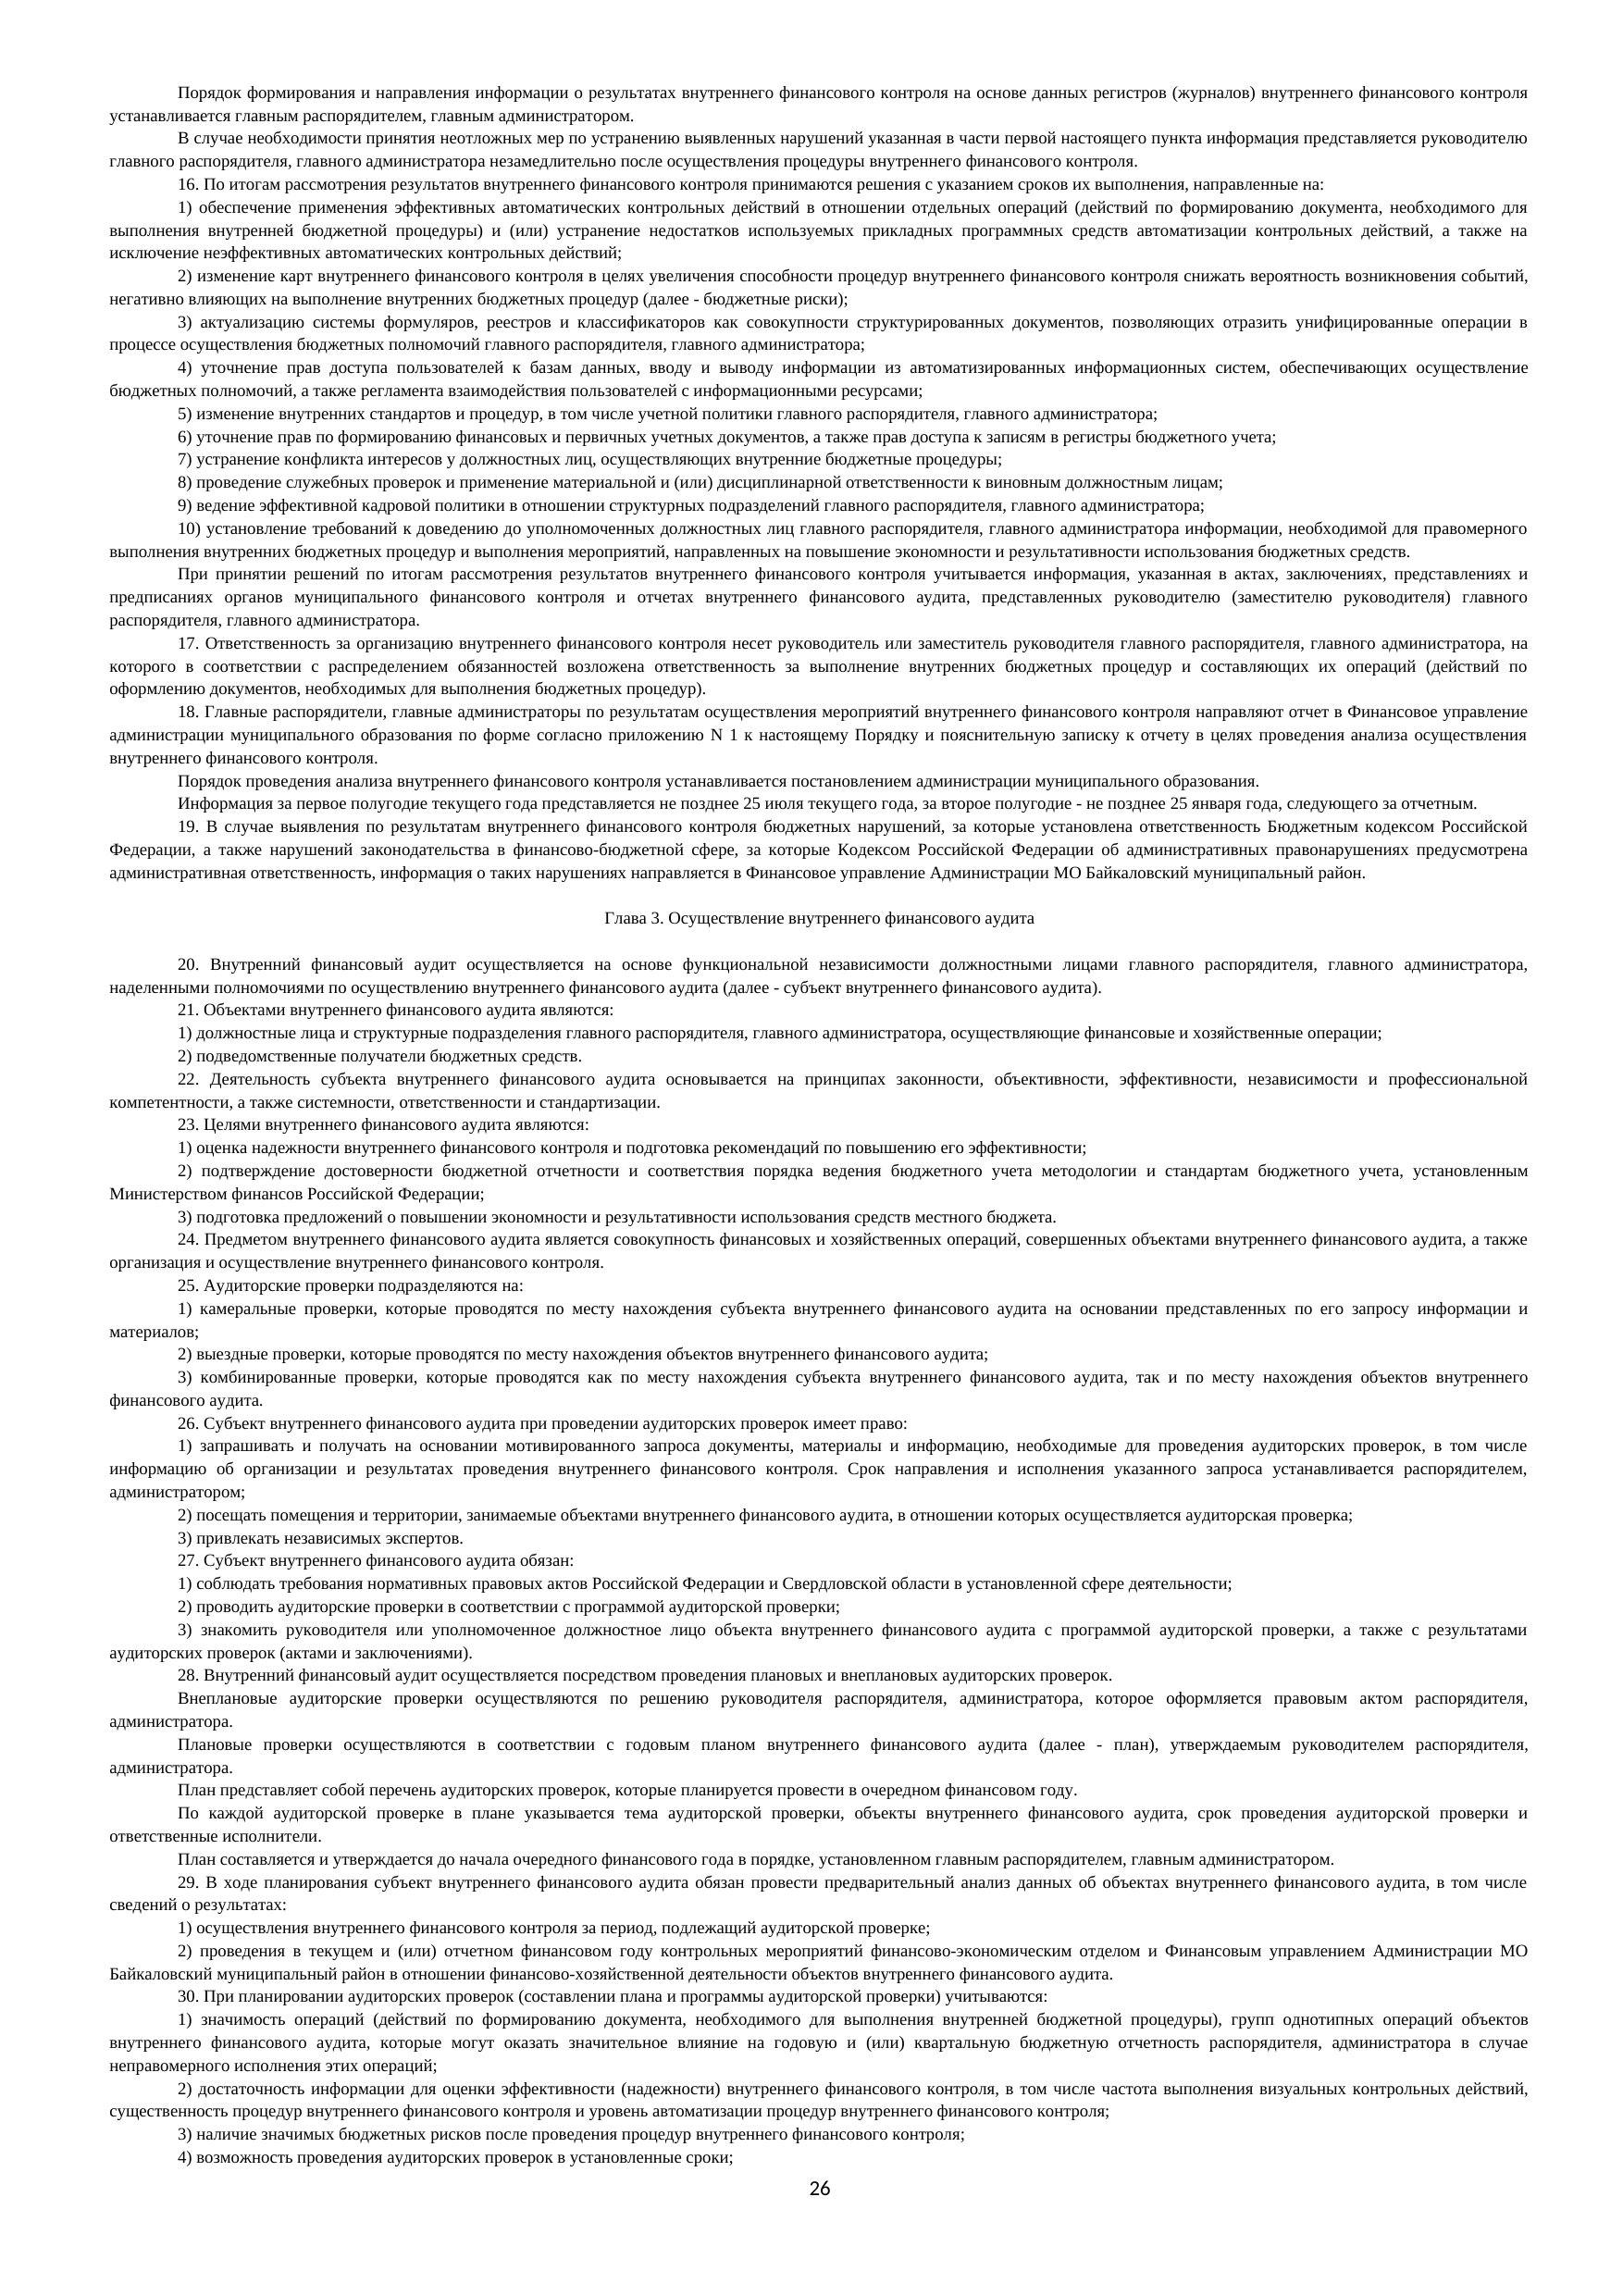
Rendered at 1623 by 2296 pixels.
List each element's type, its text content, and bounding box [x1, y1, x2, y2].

text Глава 3. Осуществление внутреннего финансового аудита [109, 908, 1530, 928]
text 3) комбинированные проверки, которые проводятся как по месту нахождения субъекта внутреннего финансового аудита, так и по месту нахождения объектов внутреннего финансового аудита. [109, 1367, 1530, 1409]
text 1) камеральные проверки, которые проводятся по месту нахождения субъекта внутреннего финансового аудита на основании представленных по его запросу информации и материалов; [109, 1298, 1530, 1341]
text 3) привлекать независимых экспертов. [109, 1528, 1530, 1547]
text 1) должностные лица и структурные подразделения главного распорядителя, главного администратора, осуществляющие финансовые и хозяйственные операции; [109, 1023, 1530, 1043]
text 2) подтверждение достоверности бюджетной отчетности и соответствия порядка ведения бюджетного учета методологии и стандартам бюджетного учета, установленным Министерством финансов Российской Федерации; [109, 1160, 1530, 1203]
text 1) обеспечение применения эффективных автоматических контрольных действий в отношении отдельных операций (действий по формированию документа, необходимого для выполнения внутренней бюджетной процедуры) и (или) устранение недостатков используемых прикладных программных средств автоматизации контрольных действий, а также на исключение неэффективных автоматических контрольных действий; [109, 197, 1530, 263]
text 24. Предметом внутреннего финансового аудита является совокупность финансовых и хозяйственных операций, совершенных объектами внутреннего финансового аудита, а также организация и осуществление внутреннего финансового контроля. [109, 1229, 1530, 1272]
text 28. Внутренний финансовый аудит осуществляется посредством проведения плановых и внеплановых аудиторских проверок. [109, 1665, 1530, 1685]
text Информация за первое полугодие текущего года представляется не позднее 25 июля текущего года, за второе полугодие - не позднее 25 января года, следующего за отчетным. [109, 793, 1530, 813]
text 23. Целями внутреннего финансового аудита являются: [109, 1114, 1530, 1135]
text Внеплановые аудиторские проверки осуществляются по решению руководителя распорядителя, администратора, которое оформляется правовым актом распорядителя, администратора. [109, 1688, 1530, 1731]
text Порядок проведения анализа внутреннего финансового контроля устанавливается постановлением администрации муниципального образования. [109, 770, 1530, 790]
text 1) значимость операций (действий по формированию документа, необходимого для выполнения внутренней бюджетной процедуры), групп однотипных операций объектов внутреннего финансового аудита, которые могут оказать значительное влияние на годовую и (или) квартальную бюджетную отчетность распорядителя, администратора в случае неправомерного исполнения этих операций; [109, 2009, 1530, 2075]
text 3) наличие значимых бюджетных рисков после проведения процедур внутреннего финансового контроля; [109, 2124, 1530, 2144]
text Плановые проверки осуществляются в соответствии с годовым планом внутреннего финансового аудита (далее - план), утверждаемым руководителем распорядителя, администратора. [109, 1734, 1530, 1777]
text 17. Ответственность за организацию внутреннего финансового контроля несет руководитель или заместитель руководителя главного распорядителя, главного администратора, на которого в соответствии с распределением обязанностей возложена ответственность за выполнение внутренних бюджетных процедур и составляющих их операций (действий по оформлению документов, необходимых для выполнения бюджетных процедур). [109, 633, 1530, 699]
text 3) актуализацию системы формуляров, реестров и классификаторов как совокупности структурированных документов, позволяющих отразить унифицированные операции в процессе осуществления бюджетных полномочий главного распорядителя, главного администратора; [109, 312, 1530, 354]
text В случае необходимости принятия неотложных мер по устранению выявленных нарушений указанная в части первой настоящего пункта информация представляется руководителю главного распорядителя, главного администратора незамедлительно после осуществления процедуры внутреннего финансового контроля. [109, 128, 1530, 170]
text 4) уточнение прав доступа пользователей к базам данных, вводу и выводу информации из автоматизированных информационных систем, обеспечивающих осуществление бюджетных полномочий, а также регламента взаимодействия пользователей с информационными ресурсами; [109, 357, 1530, 400]
text Порядок формирования и направления информации о результатах внутреннего финансового контроля на основе данных регистров (журналов) внутреннего финансового контроля устанавливается главным распорядителем, главным администратором. [109, 82, 1530, 125]
text 3) подготовка предложений о повышении экономности и результативности использования средств местного бюджета. [109, 1206, 1530, 1226]
text 2) достаточность информации для оценки эффективности (надежности) внутреннего финансового контроля, в том числе частота выполнения визуальных контрольных действий, существенность процедур внутреннего финансового контроля и уровень автоматизации процедур внутреннего финансового контроля; [109, 2079, 1530, 2121]
text 21. Объектами внутреннего финансового аудита являются: [109, 999, 1530, 1020]
text 5) изменение внутренних стандартов и процедур, в том числе учетной политики главного распорядителя, главного администратора; [109, 403, 1530, 423]
text 10) установление требований к доведению до уполномоченных должностных лиц главного распорядителя, главного администратора информации, необходимой для правомерного выполнения внутренних бюджетных процедур и выполнения мероприятий, направленных на повышение экономности и результативности использования бюджетных средств. [109, 518, 1530, 561]
text По каждой аудиторской проверке в плане указывается тема аудиторской проверки, объекты внутреннего финансового аудита, срок проведения аудиторской проверки и ответственные исполнители. [109, 1803, 1530, 1845]
text 27. Субъект внутреннего финансового аудита обязан: [109, 1550, 1530, 1570]
text При принятии решений по итогам рассмотрения результатов внутреннего финансового контроля учитывается информация, указанная в актах, заключениях, представлениях и предписаниях органов муниципального финансового контроля и отчетах внутреннего финансового аудита, представленных руководителю (заместителю руководителя) главного распорядителя, главного администратора. [109, 564, 1530, 629]
text 6) уточнение прав по формированию финансовых и первичных учетных документов, а также прав доступа к записям в регистры бюджетного учета; [109, 427, 1530, 446]
text 16. По итогам рассмотрения результатов внутреннего финансового контроля принимаются решения с указанием сроков их выполнения, направленные на: [109, 174, 1530, 193]
text 1) осуществления внутреннего финансового контроля за период, подлежащий аудиторской проверке; [109, 1917, 1530, 1937]
text 2) изменение карт внутреннего финансового контроля в целях увеличения способности процедур внутреннего финансового контроля снижать вероятность возникновения событий, негативно влияющих на выполнение внутренних бюджетных процедур (далее - бюджетные риски); [109, 266, 1530, 308]
text План представляет собой перечень аудиторских проверок, которые планируется провести в очередном финансовом году. [109, 1780, 1530, 1800]
text 1) оценка надежности внутреннего финансового контроля и подготовка рекомендаций по повышению его эффективности; [109, 1137, 1530, 1158]
text 3) знакомить руководителя или уполномоченное должностное лицо объекта внутреннего финансового аудита с программой аудиторской проверки, а также с результатами аудиторских проверок (актами и заключениями). [109, 1620, 1530, 1662]
text 7) устранение конфликта интересов у должностных лиц, осуществляющих внутренние бюджетные процедуры; [109, 449, 1530, 469]
text 29. В ходе планирования субъект внутреннего финансового аудита обязан провести предварительный анализ данных об объектах внутреннего финансового аудита, в том числе сведений о результатах: [109, 1871, 1530, 1915]
text 8) проведение служебных проверок и применение материальной и (или) дисциплинарной ответственности к виновным должностным лицам; [109, 472, 1530, 492]
text 2) проведения в текущем и (или) отчетном финансовом году контрольных мероприятий финансово-экономическим отделом и Финансовым управлением Администрации МО Байкаловский муниципальный район в отношении финансово-хозяйственной деятельности объектов внутреннего финансового аудита. [109, 1941, 1530, 1983]
text План составляется и утверждается до начала очередного финансового года в порядке, установленном главным распорядителем, главным администратором. [109, 1849, 1530, 1868]
text 9) ведение эффективной кадровой политики в отношении структурных подразделений главного распорядителя, главного администратора; [109, 495, 1530, 515]
text 19. В случае выявления по результатам внутреннего финансового контроля бюджетных нарушений, за которые установлена ответственность Бюджетным кодексом Российской Федерации, а также нарушений законодательства в финансово-бюджетной сфере, за которые Кодексом Российской Федерации об административных правонарушениях предусмотрена административная ответственность, информация о таких нарушениях направляется в Финансовое управление Администрации МО Байкаловский муниципальный район. [109, 816, 1530, 882]
text 2) подведомственные получатели бюджетных средств. [109, 1046, 1530, 1065]
text 2) выездные проверки, которые проводятся по месту нахождения объектов внутреннего финансового аудита; [109, 1344, 1530, 1364]
text 20. Внутренний финансовый аудит осуществляется на основе функциональной независимости должностными лицами главного распорядителя, главного администратора, наделенными полномочиями по осуществлению внутреннего финансового аудита (далее - субъект внутреннего финансового аудита). [109, 954, 1530, 997]
text 18. Главные распорядители, главные администраторы по результатам осуществления мероприятий внутреннего финансового контроля направляют отчет в Финансовое управление администрации муниципального образования по форме согласно приложению N 1 к настоящему Порядку и пояснительную записку к отчету в целях проведения анализа осуществления внутреннего финансового контроля. [109, 701, 1530, 767]
text 2) посещать помещения и территории, занимаемые объектами внутреннего финансового аудита, в отношении которых осуществляется аудиторская проверка; [109, 1505, 1530, 1524]
text 26. Субъект внутреннего финансового аудита при проведении аудиторских проверок имеет право: [109, 1413, 1530, 1433]
text 4) возможность проведения аудиторских проверок в установленные сроки; [109, 2147, 1530, 2166]
text 22. Деятельность субъекта внутреннего финансового аудита основывается на принципах законности, объективности, эффективности, независимости и профессиональной компетентности, а также системности, ответственности и стандартизации. [109, 1069, 1530, 1111]
text 2) проводить аудиторские проверки в соответствии с программой аудиторской проверки; [109, 1596, 1530, 1616]
text 30. При планировании аудиторских проверок (составлении плана и программы аудиторской проверки) учитываются: [109, 1986, 1530, 2006]
text 1) запрашивать и получать на основании мотивированного запроса документы, материалы и информацию, необходимые для проведения аудиторских проверок, в том числе информацию об организации и результатах проведения внутреннего финансового контроля. Срок направления и исполнения указанного запроса устанавливается распорядителем, администратором; [109, 1435, 1530, 1501]
text 25. Аудиторские проверки подразделяются на: [109, 1275, 1530, 1295]
text 1) соблюдать требования нормативных правовых актов Российской Федерации и Свердловской области в установленной сфере деятельности; [109, 1573, 1530, 1594]
